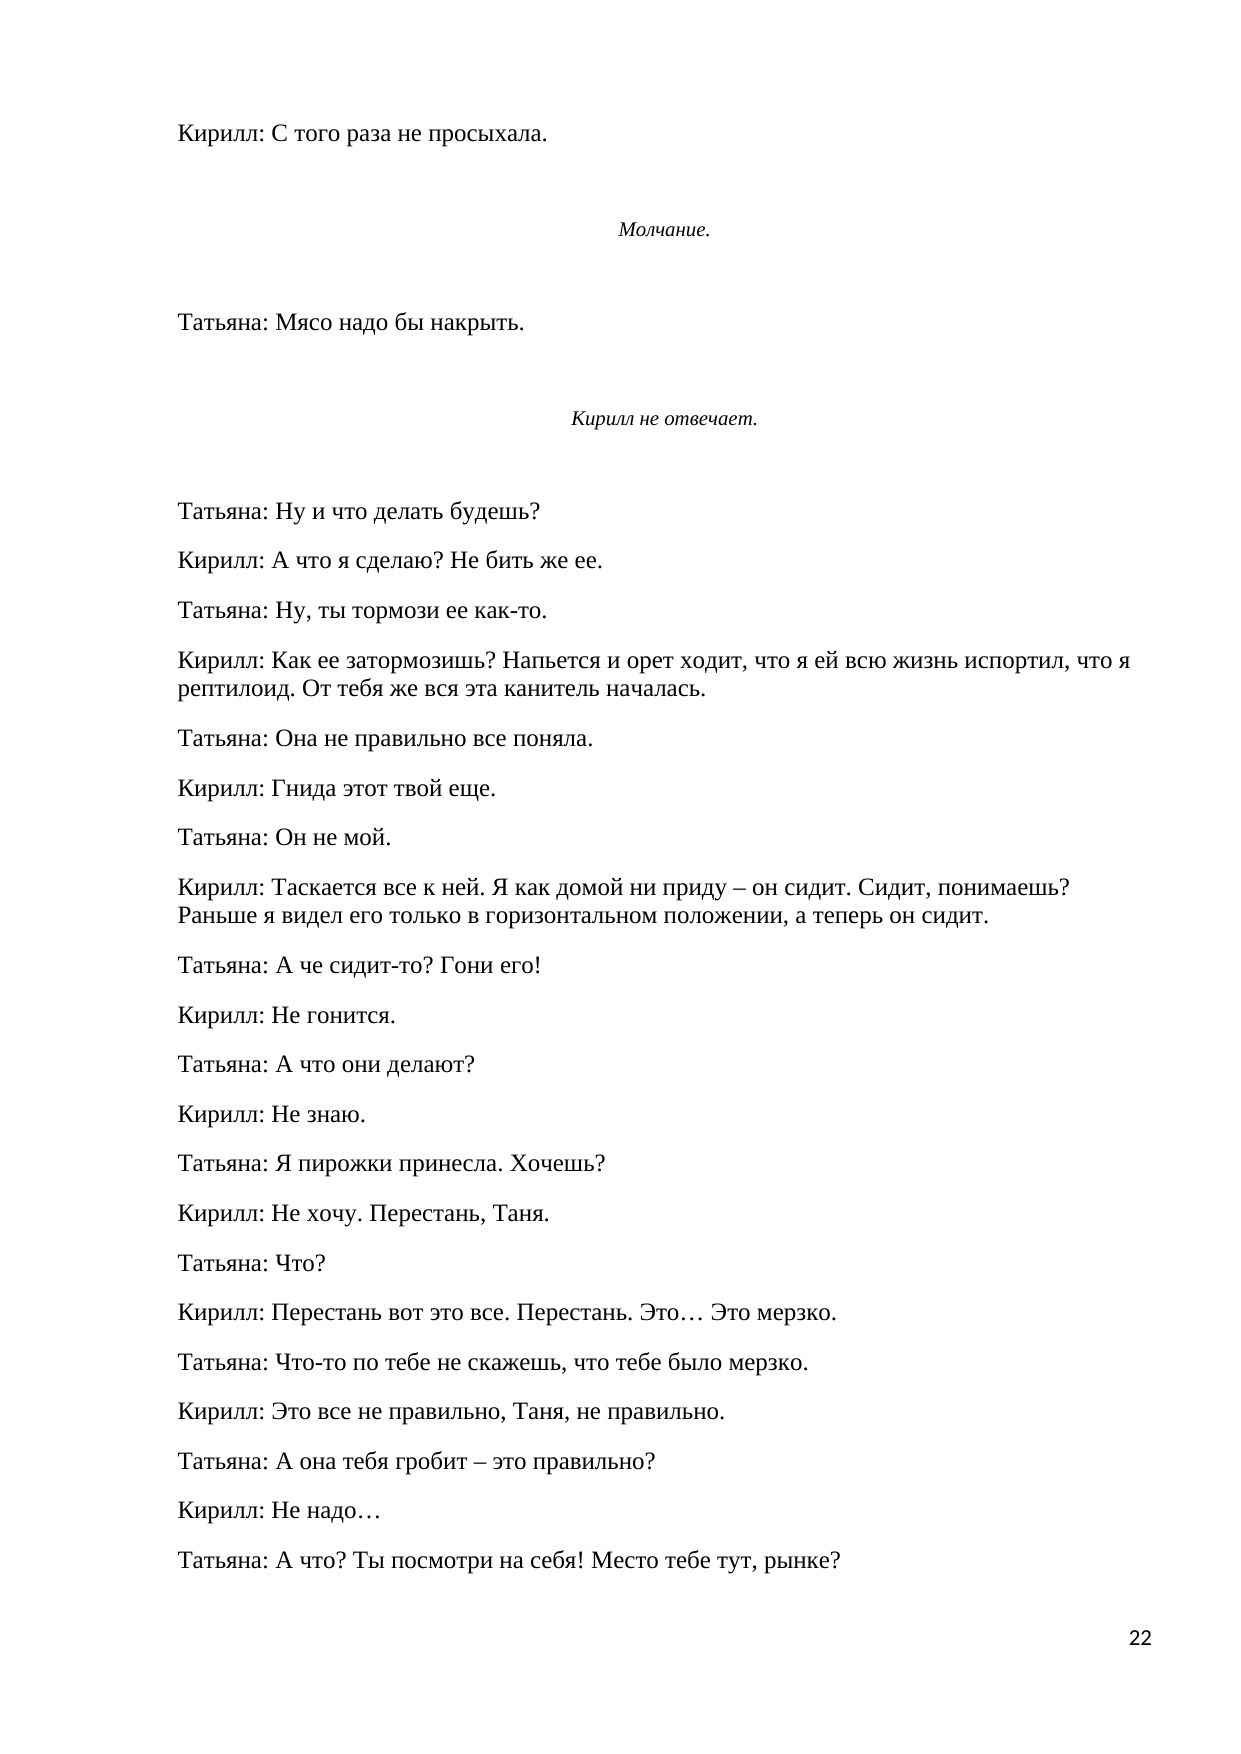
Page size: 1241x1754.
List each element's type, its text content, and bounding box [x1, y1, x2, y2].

text Татьяна: А она тебя гробит – это правильно? [177, 1446, 1152, 1475]
text Татьяна: Он не мой. [177, 822, 1152, 851]
text Молчание. [177, 217, 1152, 241]
text Кирилл: Не хочу. Перестань, Таня. [177, 1198, 1152, 1227]
text Татьяна: Что? [177, 1248, 1152, 1276]
text Татьяна: Мясо надо бы накрыть. [177, 307, 1152, 336]
text Татьяна: А что? Ты посмотри на себя! Место тебе тут, рынке? [177, 1545, 1152, 1574]
text Кирилл: Таскается все к ней. Я как домой ни приду – он сидит. Сидит, понимаешь? Раньше я видел его только в горизонтальном положении, а теперь он сидит. [177, 872, 1152, 929]
text Кирилл не отвечает. [177, 406, 1152, 430]
text Кирилл: Перестань вот это все. Перестань. Это… Это мерзко. [177, 1297, 1152, 1326]
text Татьяна: Ну и что делать будешь? [177, 496, 1152, 525]
text Кирилл: Не гонится. [177, 1000, 1152, 1028]
text Кирилл: А что я сделаю? Не бить же ее. [177, 546, 1152, 574]
text Кирилл: Не надо… [177, 1496, 1152, 1524]
text Татьяна: А че сидит-то? Гони его! [177, 950, 1152, 979]
text Татьяна: Что-то по тебе не скажешь, что тебе было мерзко. [177, 1347, 1152, 1376]
text Кирилл: Не знаю. [177, 1099, 1152, 1128]
text Кирилл: Как ее затормозишь? Напьется и орет ходит, что я ей всю жизнь испортил, что я рептилоид. От тебя же вся эта канитель началась. [177, 645, 1152, 702]
text Татьяна: Она не правильно все поняла. [177, 723, 1152, 752]
text Кирилл: Гнида этот твой еще. [177, 773, 1152, 801]
text Кирилл: С того раза не просыхала. [177, 118, 1152, 147]
text Кирилл: Это все не правильно, Таня, не правильно. [177, 1396, 1152, 1425]
text Татьяна: А что они делают? [177, 1049, 1152, 1078]
text Татьяна: Я пирожки принесла. Хочешь? [177, 1148, 1152, 1177]
text Татьяна: Ну, ты тормози ее как-то. [177, 595, 1152, 624]
